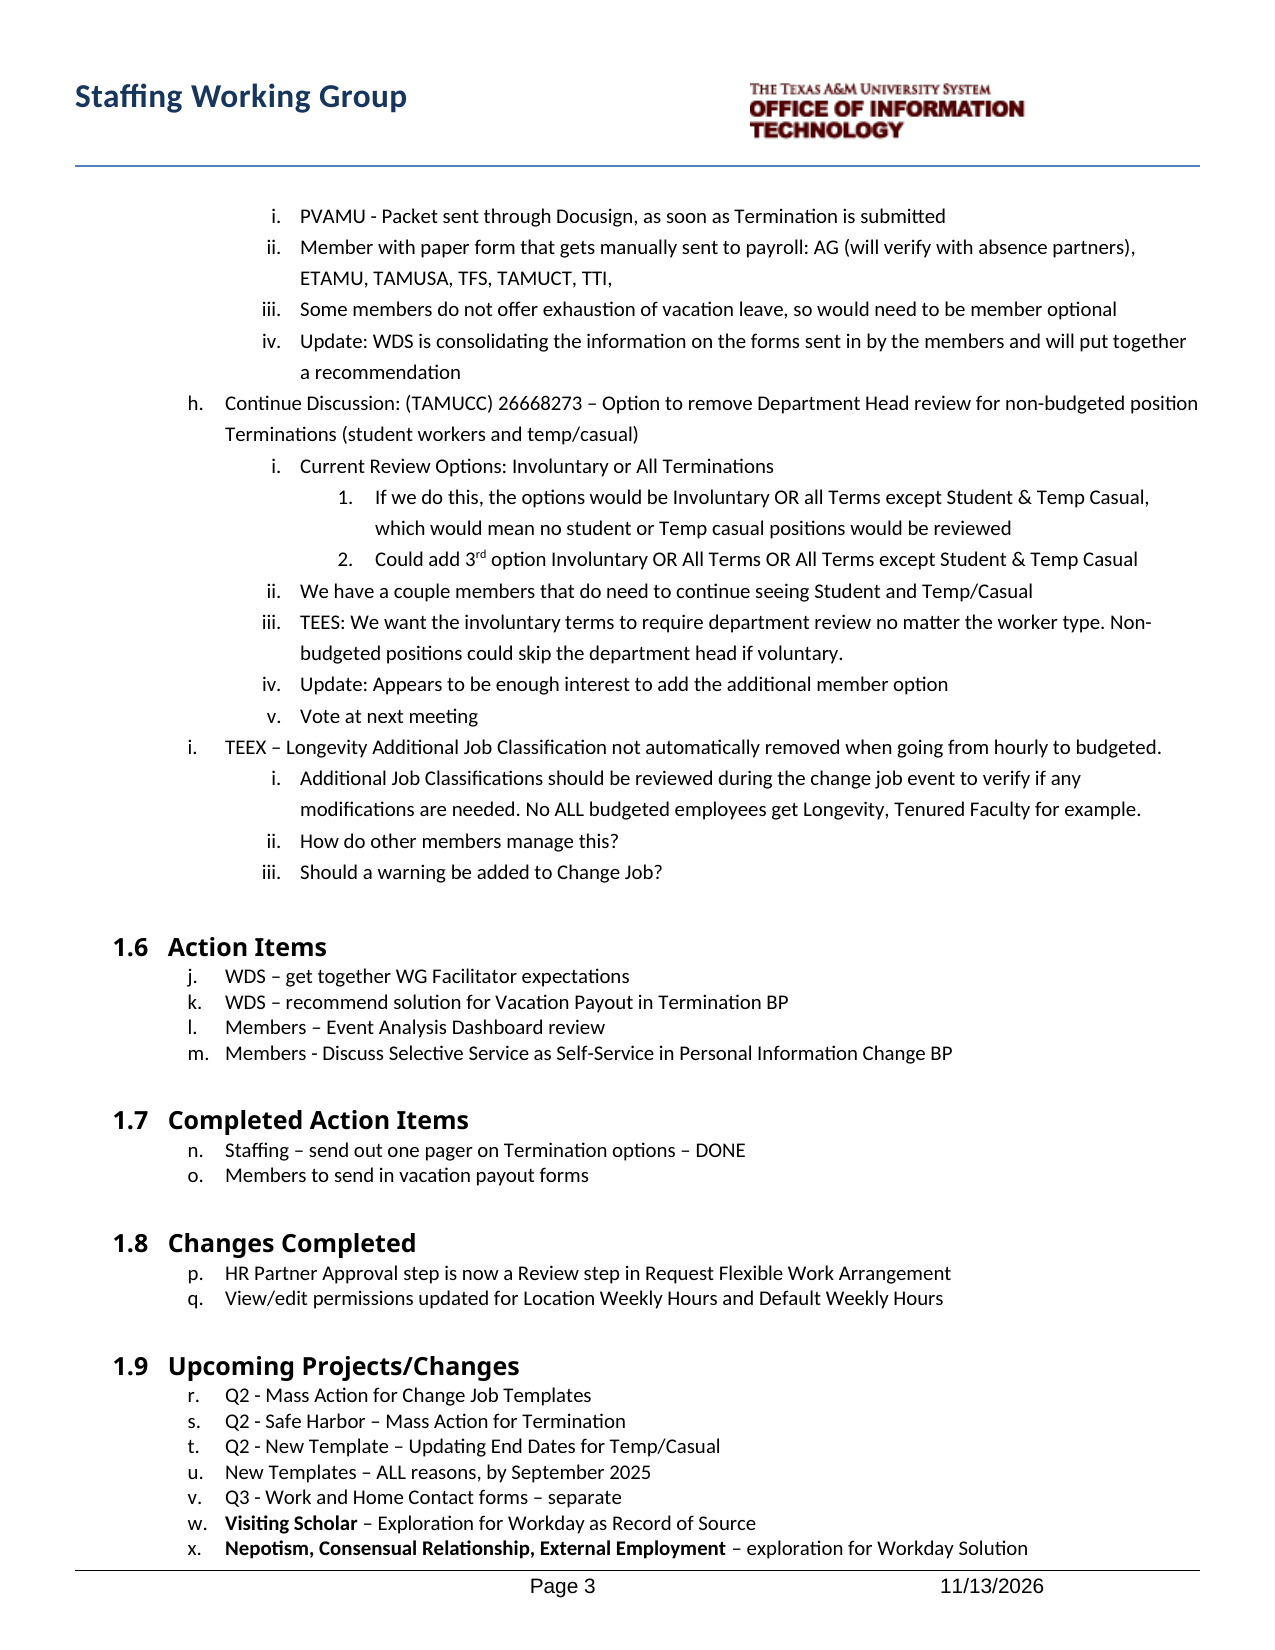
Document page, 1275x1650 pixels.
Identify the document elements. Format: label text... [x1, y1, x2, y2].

picture [750, 75, 1041, 152]
list Members to send in vacation payout forms [187, 1162, 1200, 1188]
list Current Review Options: Involuntary or All Terminations [281, 448, 1200, 479]
subtitle Upcoming Projects/Changes [112, 1349, 1200, 1383]
list Update: WDS is consolidating the information on the forms sent in by the members and will put together a recommendation [281, 323, 1200, 386]
list View/edit permissions updated for Location Weekly Hours and Default Weekly Hours [187, 1285, 1200, 1311]
list New Templates – ALL reasons, by September 2025 [187, 1459, 1200, 1484]
list Continue Discussion: (TAMUCC) 26668273 – Option to remove Department Head review for non-budgeted position Terminations (student workers and temp/casual) [187, 386, 1200, 448]
list Member with paper form that gets manually sent to payroll: AG (will verify with absence partners), ETAMU, TAMUSA, TFS, TAMUCT, TTI, [281, 229, 1200, 292]
subtitle Completed Action Items [112, 1103, 1200, 1137]
list Some members do not offer exhaustion of vacation leave, so would need to be member optional [281, 292, 1200, 323]
list HR Partner Approval step is now a Review step in Request Flexible Work Arrangement [187, 1260, 1200, 1285]
subtitle Changes Completed [112, 1226, 1200, 1260]
subtitle Action Items [112, 929, 1200, 963]
list Staffing – send out one pager on Termination options – DONE [187, 1137, 1200, 1162]
list WDS – get together WG Facilitator expectations [187, 963, 1200, 989]
list How do other members manage this? [281, 823, 1200, 854]
list TEES: We want the involuntary terms to require department review no matter the worker type. Non-budgeted positions could skip the department head if voluntary. [281, 604, 1200, 667]
list Q2 - Safe Harbor – Mass Action for Termination [187, 1408, 1200, 1433]
list Q2 - Mass Action for Change Job Templates [187, 1383, 1200, 1408]
list Could add 3rd option Involuntary OR All Terms OR All Terms except Student & Temp Casual [337, 542, 1200, 573]
list If we do this, the options would be Involuntary OR all Terms except Student & Temp Casual, which would mean no student or Temp casual positions would be reviewed [337, 479, 1200, 542]
list We have a couple members that do need to continue seeing Student and Temp/Casual [281, 573, 1200, 604]
list WDS – recommend solution for Vacation Payout in Termination BP [187, 989, 1200, 1014]
list Visiting Scholar – Exploration for Workday as Record of Source [187, 1510, 1200, 1535]
list Additional Job Classifications should be reviewed during the change job event to verify if any modifications are needed. No ALL budgeted employees get Longevity, Tenured Faculty for example. [281, 761, 1200, 823]
list Nepotism, Consensual Relationship, External Employment – exploration for Workday Solution [187, 1535, 1200, 1561]
list Vote at next meeting [281, 698, 1200, 729]
list Q3 - Work and Home Contact forms – separate [187, 1484, 1200, 1510]
list Should a warning be added to Change Job? [281, 854, 1200, 886]
list Q2 - New Template – Updating End Dates for Temp/Casual [187, 1433, 1200, 1459]
list Members – Event Analysis Dashboard review [187, 1014, 1200, 1040]
list Update: Appears to be enough interest to add the additional member option [281, 667, 1200, 698]
list Members - Discuss Selective Service as Self-Service in Personal Information Change BP [187, 1040, 1200, 1065]
list TEEX – Longevity Additional Job Classification not automatically removed when going from hourly to budgeted. [187, 729, 1200, 761]
list PVAMU - Packet sent through Docusign, as soon as Termination is submitted [281, 198, 1200, 229]
